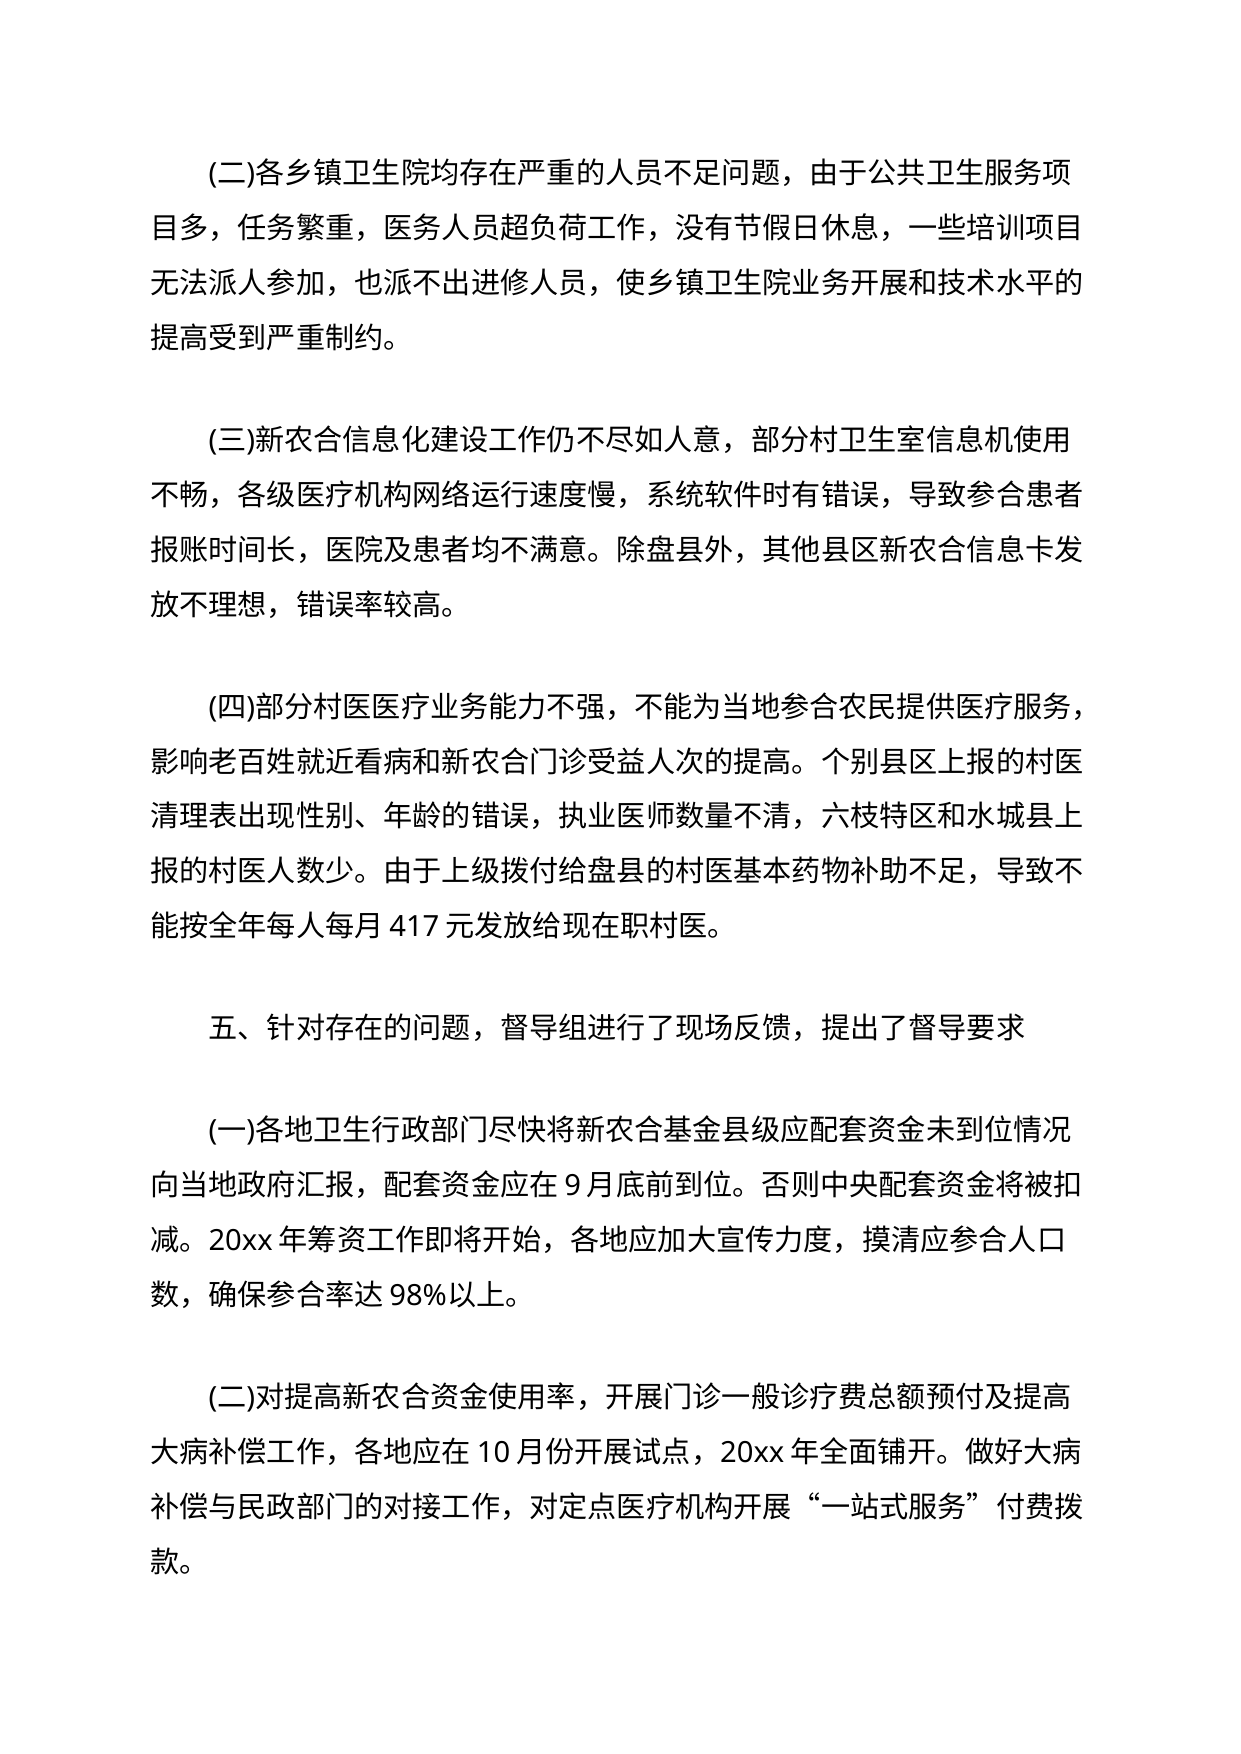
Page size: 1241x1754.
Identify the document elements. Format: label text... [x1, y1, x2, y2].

text 五、针对存在的问题，督导组进行了现场反馈，提出了督导要求 [150, 1005, 1090, 1047]
text (一)各地卫生行政部门尽快将新农合基金县级应配套资金未到位情况向当地政府汇报，配套资金应在9月底前到位。否则中央配套资金将被扣减。20xx年筹资工作即将开始，各地应加大宣传力度，摸清应参合人口数，确保参合率达98%以上。 [150, 1107, 1090, 1314]
text (二)各乡镇卫生院均存在严重的人员不足问题，由于公共卫生服务项目多，任务繁重，医务人员超负荷工作，没有节假日休息，一些培训项目无法派人参加，也派不出进修人员，使乡镇卫生院业务开展和技术水平的提高受到严重制约。 [150, 150, 1090, 357]
text (二)对提高新农合资金使用率，开展门诊一般诊疗费总额预付及提高大病补偿工作，各地应在10月份开展试点，20xx年全面铺开。做好大病补偿与民政部门的对接工作，对定点医疗机构开展“一站式服务”付费拨款。 [150, 1373, 1090, 1581]
text (四)部分村医医疗业务能力不强，不能为当地参合农民提供医疗服务，影响老百姓就近看病和新农合门诊受益人次的提高。个别县区上报的村医清理表出现性别、年龄的错误，执业医师数量不清，六枝特区和水城县上报的村医人数少。由于上级拨付给盘县的村医基本药物补助不足，导致不能按全年每人每月417元发放给现在职村医。 [150, 683, 1090, 945]
text (三)新农合信息化建设工作仍不尽如人意，部分村卫生室信息机使用不畅，各级医疗机构网络运行速度慢，系统软件时有错误，导致参合患者报账时间长，医院及患者均不满意。除盘县外，其他县区新农合信息卡发放不理想，错误率较高。 [150, 417, 1090, 624]
